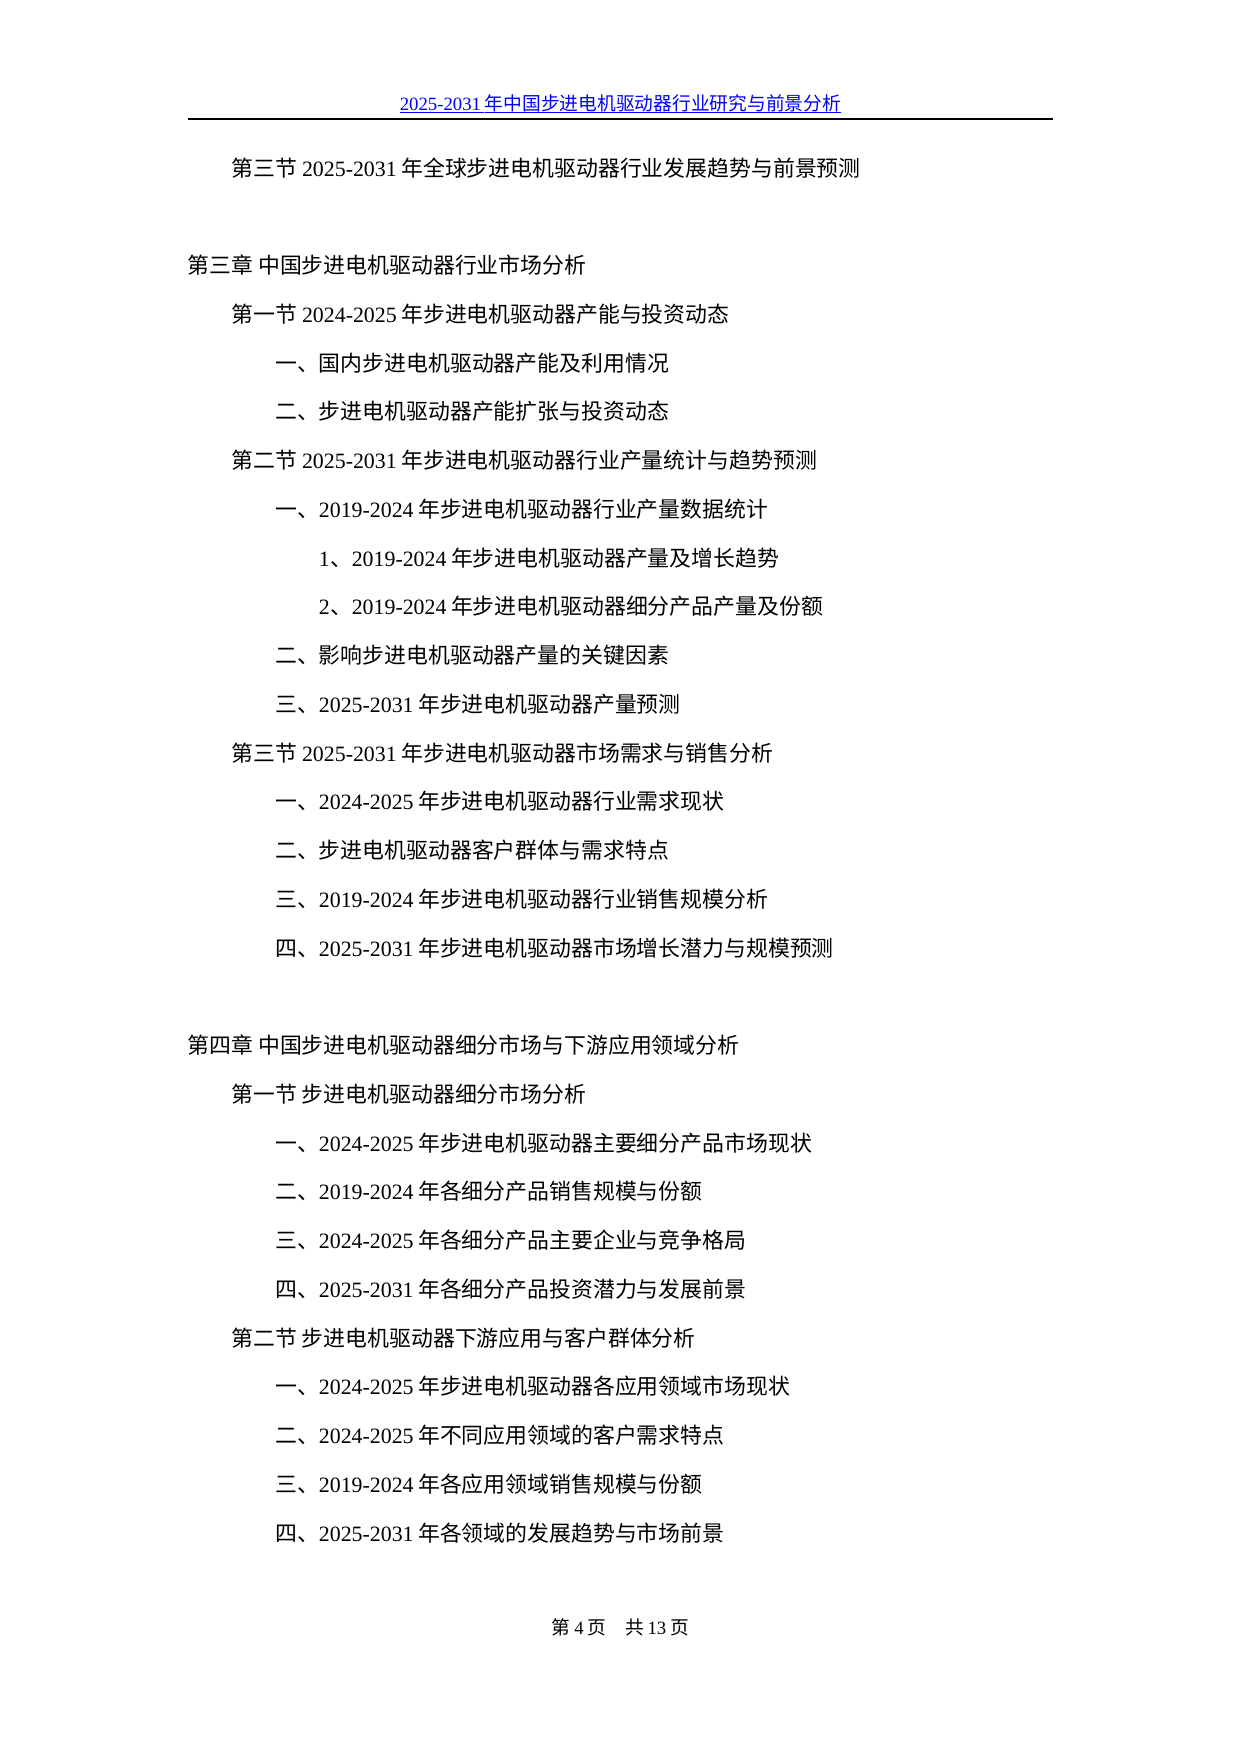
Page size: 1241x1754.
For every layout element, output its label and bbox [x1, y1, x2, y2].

text [187, 150, 1053, 1548]
